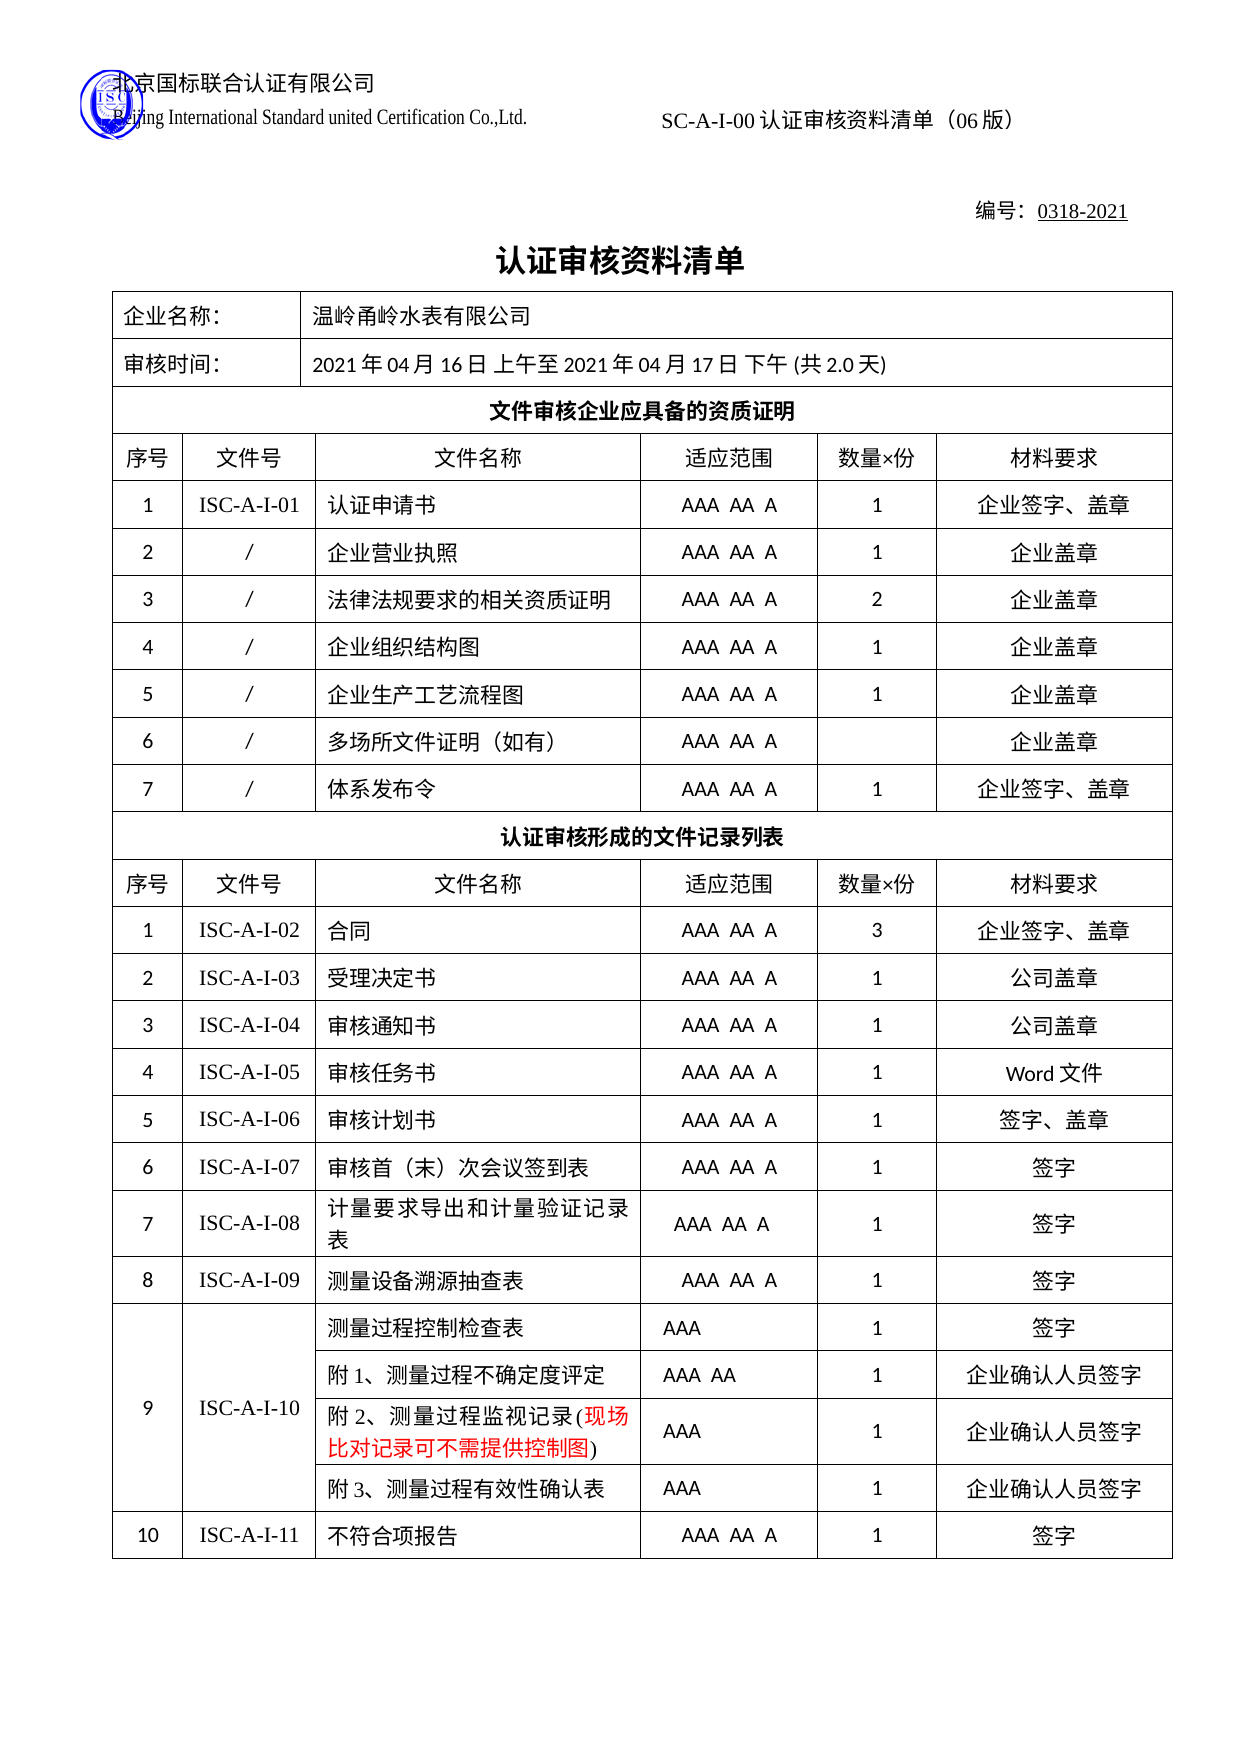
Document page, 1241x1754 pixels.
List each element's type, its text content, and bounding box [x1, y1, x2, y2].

table_cell 签字 [937, 1257, 1172, 1303]
table_cell AAA AA A [641, 529, 817, 575]
table_cell 企业盖章 [937, 670, 1172, 717]
table_cell 企业签字、盖章 [937, 481, 1172, 527]
table_cell AAA AA A [641, 954, 817, 1000]
table_cell 附1、测量过程不确定度评定 [316, 1351, 640, 1397]
table_cell 签字 [937, 1143, 1172, 1189]
table_cell 2021年04月16日 上午至2021年04月17日 下午 (共2.0天) [301, 339, 1172, 386]
table_cell 1 [818, 1351, 936, 1397]
table_cell 企业签字、盖章 [937, 765, 1172, 811]
table_cell 1 [818, 1096, 936, 1142]
table_cell 1 [818, 1512, 936, 1558]
table_cell 1 [818, 765, 936, 811]
table_cell 企业盖章 [937, 576, 1172, 622]
table_cell AAA AA A [641, 623, 817, 669]
text 认证审核资料清单 [112, 226, 1128, 291]
table_cell AAA [641, 1399, 817, 1463]
table_cell 企业盖章 [937, 623, 1172, 669]
table_cell 1 [818, 1399, 936, 1463]
table_cell 企业签字、盖章 [937, 907, 1172, 953]
table_cell 1 [113, 907, 182, 953]
table_cell 测量过程控制检查表 [316, 1304, 640, 1350]
table_cell / [183, 529, 315, 575]
text 编号：0318-2021 [112, 193, 1128, 226]
table_cell 5 [113, 1096, 182, 1142]
table_cell 签字 [937, 1191, 1172, 1256]
table_cell 附3、测量过程有效性确认表 [316, 1465, 640, 1511]
table_cell 序号 [113, 860, 182, 906]
table_cell 文件名称 [316, 434, 640, 480]
table_cell 法律法规要求的相关资质证明 [316, 576, 640, 622]
table_cell 计量要求导出和计量验证记录表 [316, 1191, 640, 1256]
table_cell AAA AA A [641, 1191, 817, 1256]
table_cell 适应范围 [641, 860, 817, 906]
table_cell 附2、测量过程监视记录(现场比对记录可不需提供控制图) [316, 1399, 640, 1463]
table_cell AAA AA A [641, 481, 817, 527]
table_cell 7 [113, 765, 182, 811]
table_cell 9 [113, 1304, 182, 1511]
table_cell 签字、盖章 [937, 1096, 1172, 1142]
table_cell 文件审核企业应具备的资质证明 [113, 387, 1172, 433]
table_cell 企业营业执照 [316, 529, 640, 575]
table_cell 1 [818, 623, 936, 669]
table_cell ISC-A-I-03 [183, 954, 315, 1000]
table_cell / [183, 718, 315, 764]
table_cell 多场所文件证明（如有） [316, 718, 640, 764]
table_cell ISC-A-I-04 [183, 1001, 315, 1048]
table_cell 6 [113, 1143, 182, 1189]
table_header 企业名称： [113, 292, 300, 338]
table_cell 审核首（末）次会议签到表 [316, 1143, 640, 1189]
table_cell 1 [818, 1001, 936, 1048]
table_cell 签字 [937, 1304, 1172, 1350]
table_header 温岭甬岭水表有限公司 [301, 292, 1172, 338]
table_cell AAA [641, 1465, 817, 1511]
table_cell 企业盖章 [937, 529, 1172, 575]
table_cell AAA AA A [641, 1001, 817, 1048]
table_cell 1 [818, 1049, 936, 1095]
table_cell 企业确认人员签字 [937, 1399, 1172, 1463]
table_cell 企业盖章 [937, 718, 1172, 764]
table_cell 公司盖章 [937, 954, 1172, 1000]
table_cell 审核任务书 [316, 1049, 640, 1095]
table_cell AAA [641, 1304, 817, 1350]
table_cell AAA AA A [641, 670, 817, 717]
table_cell 2 [818, 576, 936, 622]
table_cell 认证申请书 [316, 481, 640, 527]
table_cell / [183, 670, 315, 717]
table_cell ISC-A-I-07 [183, 1143, 315, 1189]
table_cell AAA AA A [641, 907, 817, 953]
table_cell 受理决定书 [316, 954, 640, 1000]
table_cell 4 [113, 1049, 182, 1095]
table_cell AAA AA A [641, 1096, 817, 1142]
table_cell 2 [113, 529, 182, 575]
table_cell ISC-A-I-11 [183, 1512, 315, 1558]
table_cell AAA AA A [641, 1049, 817, 1095]
table_cell 1 [818, 481, 936, 527]
table_cell 材料要求 [937, 434, 1172, 480]
table_cell 7 [113, 1191, 182, 1256]
table_cell 1 [818, 1191, 936, 1256]
table_cell 3 [113, 1001, 182, 1048]
table_cell ISC-A-I-01 [183, 481, 315, 527]
table_cell ISC-A-I-08 [183, 1191, 315, 1256]
table_cell 1 [818, 1143, 936, 1189]
table_cell AAA AA A [641, 576, 817, 622]
table_cell 企业生产工艺流程图 [316, 670, 640, 717]
table_cell 材料要求 [937, 860, 1172, 906]
table_cell 3 [113, 576, 182, 622]
table_cell ISC-A-I-06 [183, 1096, 315, 1142]
table_cell 1 [818, 1304, 936, 1350]
table_cell ISC-A-I-02 [183, 907, 315, 953]
table_cell 公司盖章 [937, 1001, 1172, 1048]
table_cell 4 [113, 623, 182, 669]
table_cell 10 [113, 1512, 182, 1558]
table_cell 1 [818, 529, 936, 575]
table_cell 企业确认人员签字 [937, 1351, 1172, 1397]
table_cell 合同 [316, 907, 640, 953]
table_cell 文件号 [183, 860, 315, 906]
table_cell ISC-A-I-10 [183, 1304, 315, 1511]
table_cell Word文件 [937, 1049, 1172, 1095]
table_cell 审核时间： [113, 339, 300, 386]
table_cell ISC-A-I-09 [183, 1257, 315, 1303]
table_cell 数量×份 [818, 434, 936, 480]
table_cell AAA AA A [641, 1143, 817, 1189]
table_cell 5 [113, 670, 182, 717]
table_cell 不符合项报告 [316, 1512, 640, 1558]
table_cell 1 [113, 481, 182, 527]
table_cell AAA AA A [641, 1512, 817, 1558]
table_cell 企业组织结构图 [316, 623, 640, 669]
table_cell 1 [818, 954, 936, 1000]
table_cell 8 [113, 1257, 182, 1303]
table_cell 体系发布令 [316, 765, 640, 811]
table_cell [818, 718, 936, 764]
table_cell / [183, 623, 315, 669]
table_cell AAA AA A [641, 765, 817, 811]
table_cell 文件号 [183, 434, 315, 480]
table_cell / [183, 576, 315, 622]
table_cell 1 [818, 1465, 936, 1511]
table_cell 审核通知书 [316, 1001, 640, 1048]
table_cell 测量设备溯源抽查表 [316, 1257, 640, 1303]
table_cell ISC-A-I-05 [183, 1049, 315, 1095]
table_cell AAA AA A [641, 1257, 817, 1303]
table_cell 数量×份 [818, 860, 936, 906]
table_cell 序号 [113, 434, 182, 480]
table_cell 适应范围 [641, 434, 817, 480]
picture [79, 69, 143, 139]
table_cell 企业确认人员签字 [937, 1465, 1172, 1511]
table_cell 1 [818, 670, 936, 717]
table_cell AAA AA A [641, 718, 817, 764]
table_cell 审核计划书 [316, 1096, 640, 1142]
table_cell / [183, 765, 315, 811]
table_cell 1 [818, 1257, 936, 1303]
table_cell 3 [818, 907, 936, 953]
table_cell 6 [113, 718, 182, 764]
table_cell 文件名称 [316, 860, 640, 906]
table_cell 2 [113, 954, 182, 1000]
table_cell 签字 [937, 1512, 1172, 1558]
table_cell AAA AA [641, 1351, 817, 1397]
table_cell 认证审核形成的文件记录列表 [113, 812, 1172, 858]
